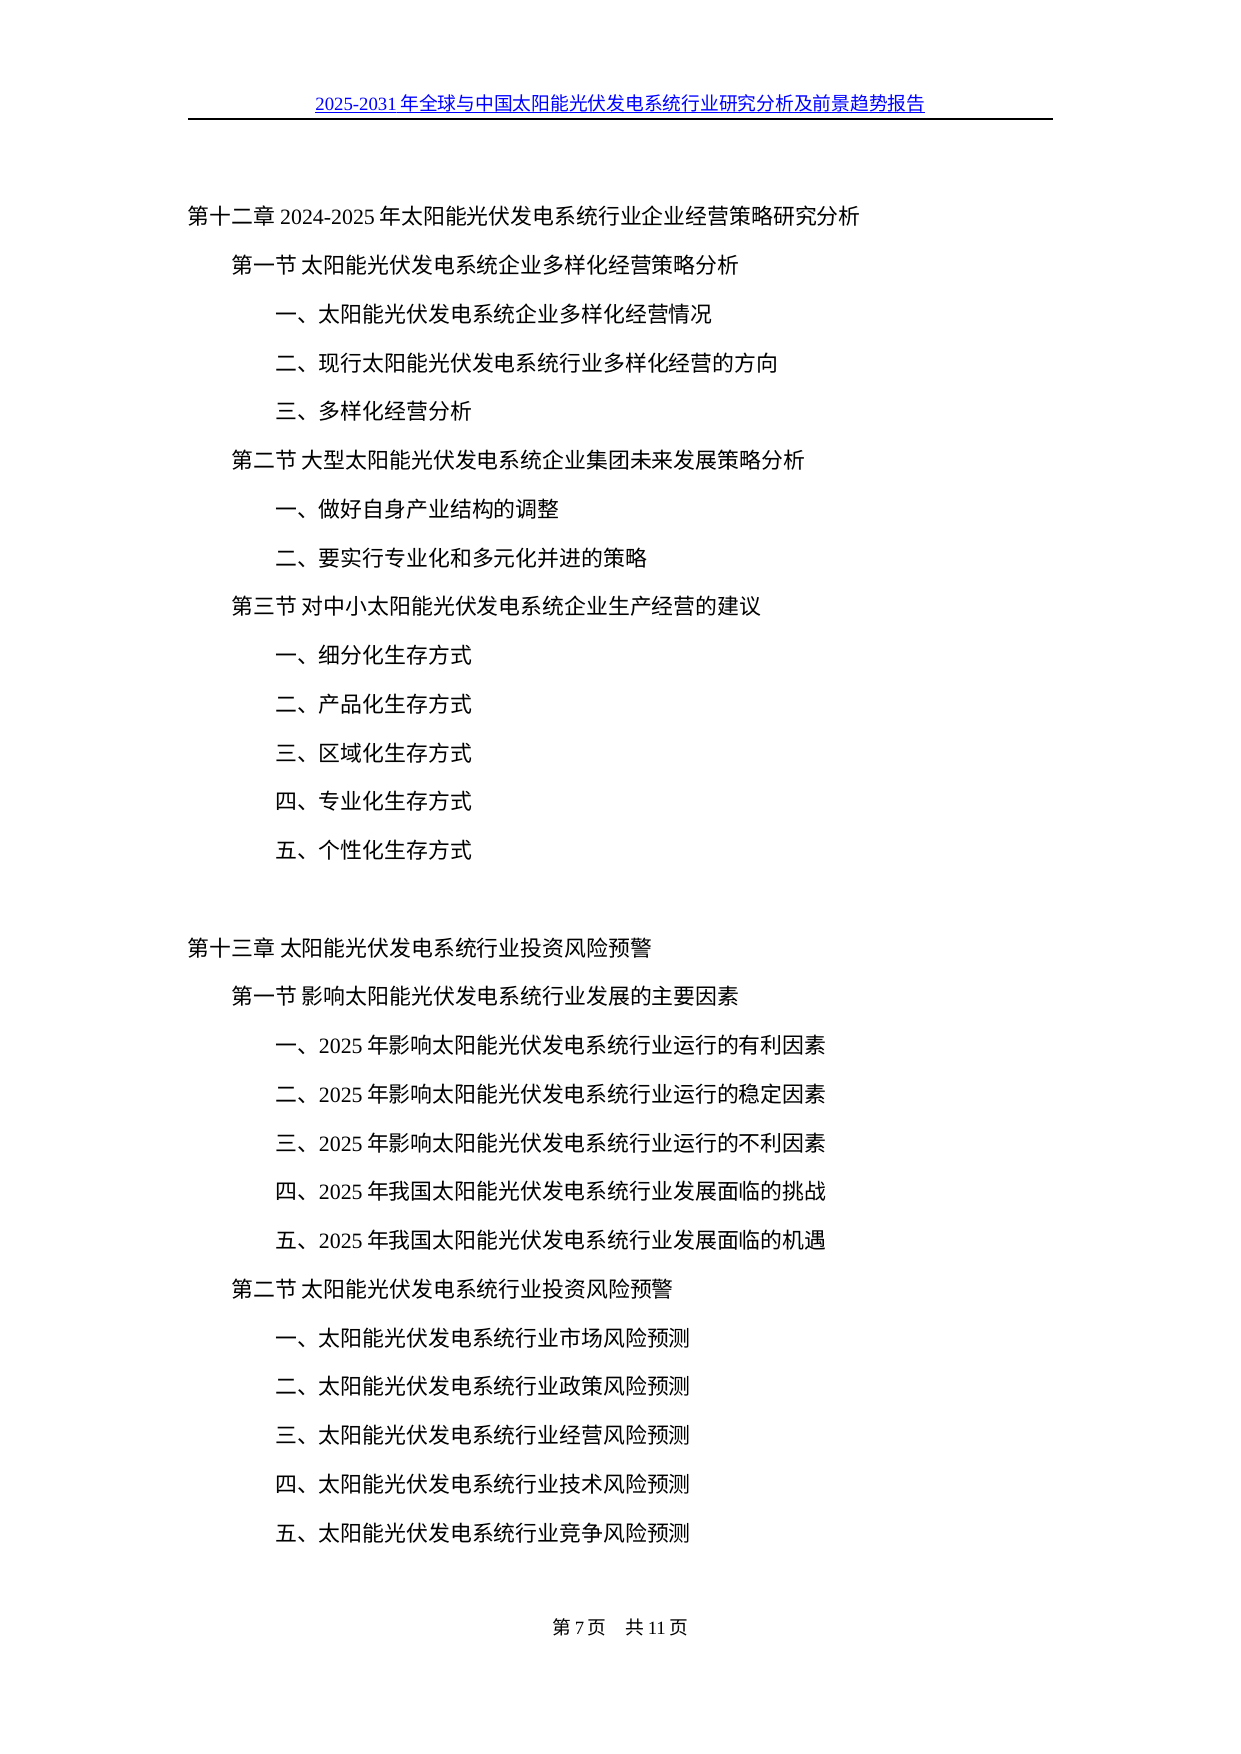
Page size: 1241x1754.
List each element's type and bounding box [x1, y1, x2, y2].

text [187, 150, 1053, 1548]
